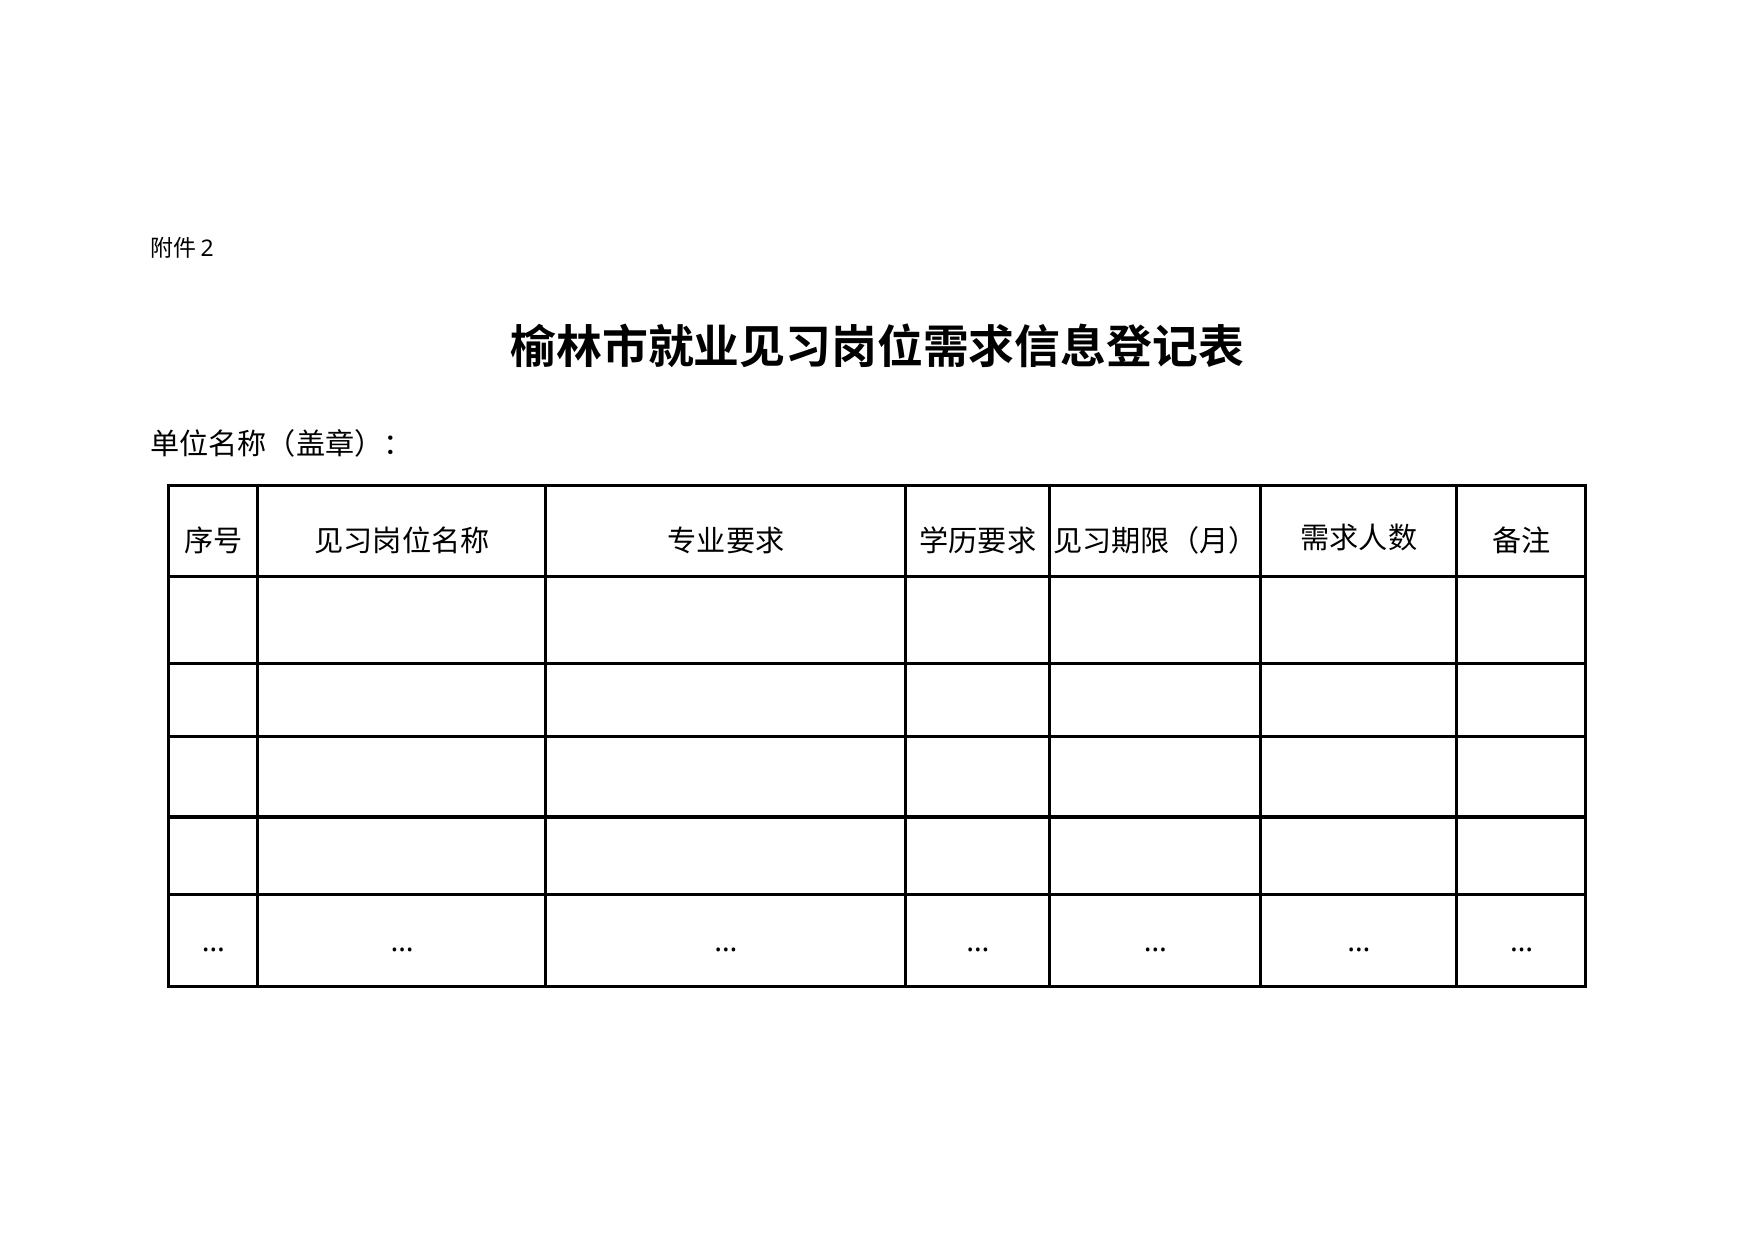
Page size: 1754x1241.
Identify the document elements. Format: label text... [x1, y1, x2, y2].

table_cell [170, 665, 256, 735]
table_cell [170, 819, 256, 893]
table_cell [1262, 738, 1455, 815]
table_header 学历要求 [907, 487, 1048, 575]
table_cell [170, 738, 256, 815]
table_cell [259, 578, 544, 662]
table_cell [1458, 819, 1584, 893]
table_cell [1051, 738, 1259, 815]
table_cell [259, 819, 544, 893]
table_cell [547, 578, 904, 662]
table_header 见习岗位名称 [259, 487, 544, 575]
table_cell [259, 665, 544, 735]
table_cell … [547, 896, 904, 984]
table_cell [1051, 819, 1259, 893]
text 附件2 [150, 214, 1604, 279]
text 单位名称（盖章）： [150, 409, 1604, 474]
table_cell [547, 819, 904, 893]
table_cell [1458, 665, 1584, 735]
table_header 专业要求 [547, 487, 904, 575]
table_cell [1262, 819, 1455, 893]
table_cell [1262, 665, 1455, 735]
table_cell [170, 578, 256, 662]
table_cell [547, 665, 904, 735]
table_header 序号 [170, 487, 256, 575]
table_cell … [907, 896, 1048, 984]
text 榆林市就业见习岗位需求信息登记表 [150, 295, 1604, 393]
table_header 见习期限（月） [1051, 487, 1259, 575]
table_cell … [1051, 896, 1259, 984]
table_cell … [259, 896, 544, 984]
table_cell [1458, 578, 1584, 662]
table_cell [907, 738, 1048, 815]
table_cell [1262, 578, 1455, 662]
table_cell [907, 665, 1048, 735]
table_cell [1458, 738, 1584, 815]
table_cell [1051, 578, 1259, 662]
table_cell [907, 578, 1048, 662]
table_cell [259, 738, 544, 815]
table_cell … [170, 896, 256, 984]
table_cell … [1458, 896, 1584, 984]
table_cell … [1262, 896, 1455, 984]
table_cell [907, 819, 1048, 893]
table_header 需求人数（人） [1262, 487, 1455, 575]
table_cell [547, 738, 904, 815]
table_header 备注 [1458, 487, 1584, 575]
table_cell [1051, 665, 1259, 735]
